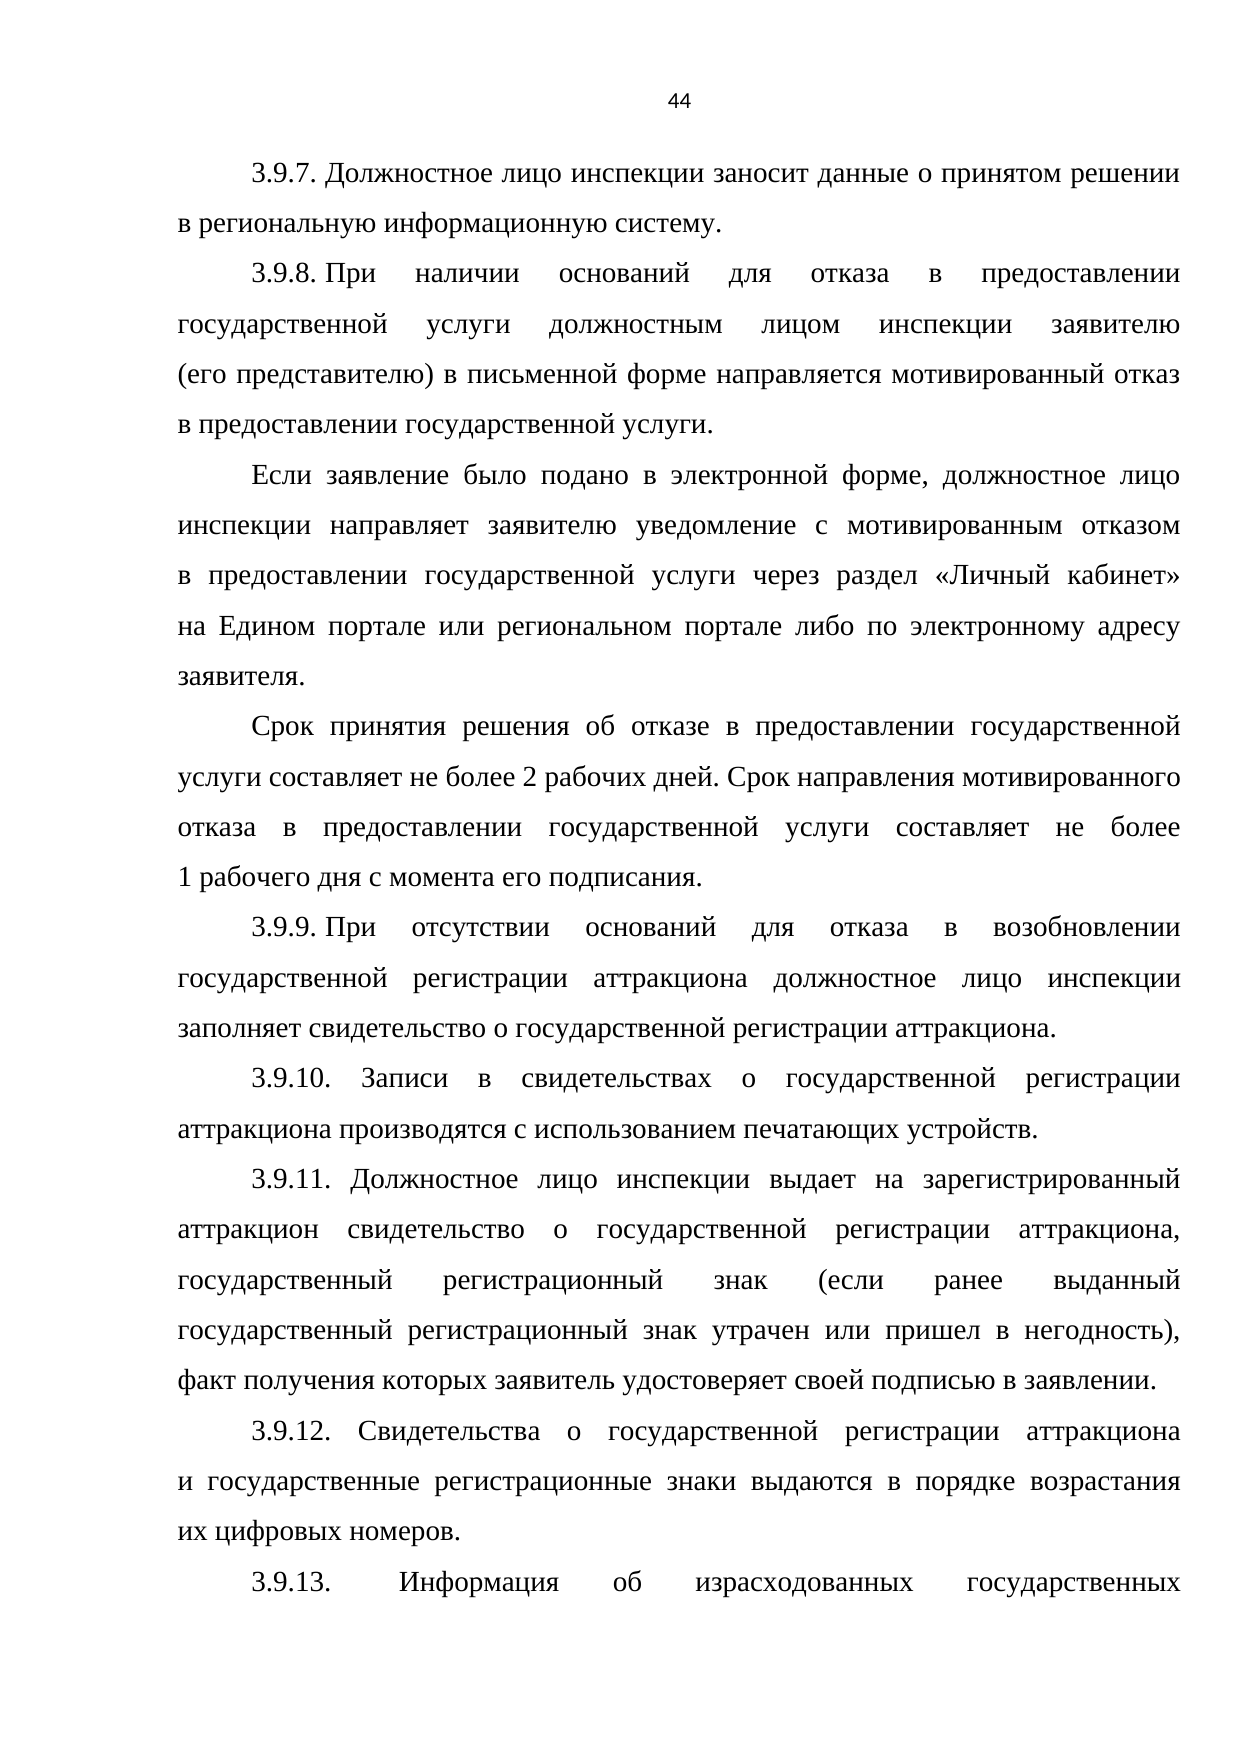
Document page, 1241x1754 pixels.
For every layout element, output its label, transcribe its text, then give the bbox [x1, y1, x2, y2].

text 3.9.8. При наличии оснований для отказа в предоставлении государственной услуги должностным лицом инспекции заявителю (его представителю) в письменной форме направляется мотивированный отказ в предоставлении государственной услуги. [177, 256, 1181, 440]
text 3.9.10. Записи в свидетельствах о государственной регистрации аттракциона производятся с использованием печатающих устройств. [177, 1061, 1181, 1144]
text Срок принятия решения об отказе в предоставлении государственной услуги составляет не более 2 рабочих дней. Срок направления мотивированного отказа в предоставлении государственной услуги составляет не более 1 рабочего дня с момента его подписания. [177, 708, 1181, 893]
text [177, 1564, 1181, 1597]
text 3.9.9. При отсутствии оснований для отказа в возобновлении государственной регистрации аттракциона должностное лицо инспекции заполняет свидетельство о государственной регистрации аттракциона. [177, 909, 1181, 1044]
text 3.9.12. Свидетельства о государственной регистрации аттракциона и государственные регистрационные знаки выдаются в порядке возрастания их цифровых номеров. [177, 1413, 1181, 1547]
text 3.9.11. Должностное лицо инспекции выдает на зарегистрированный аттракцион свидетельство о государственной регистрации аттракциона, государственный регистрационный знак (если ранее выданный государственный регистрационный знак утрачен или пришел в негодность), факт получения которых заявитель удостоверяет своей подписью в заявлении. [177, 1161, 1181, 1396]
text Если заявление было подано в электронной форме, должностное лицо инспекции направляет заявителю уведомление с мотивированным отказом в предоставлении государственной услуги через раздел «Личный кабинет» на Едином портале или региональном портале либо по электронному адресу заявителя. [177, 457, 1181, 692]
text 3.9.7. Должностное лицо инспекции заносит данные о принятом решении в региональную информационную систему. [177, 155, 1181, 239]
